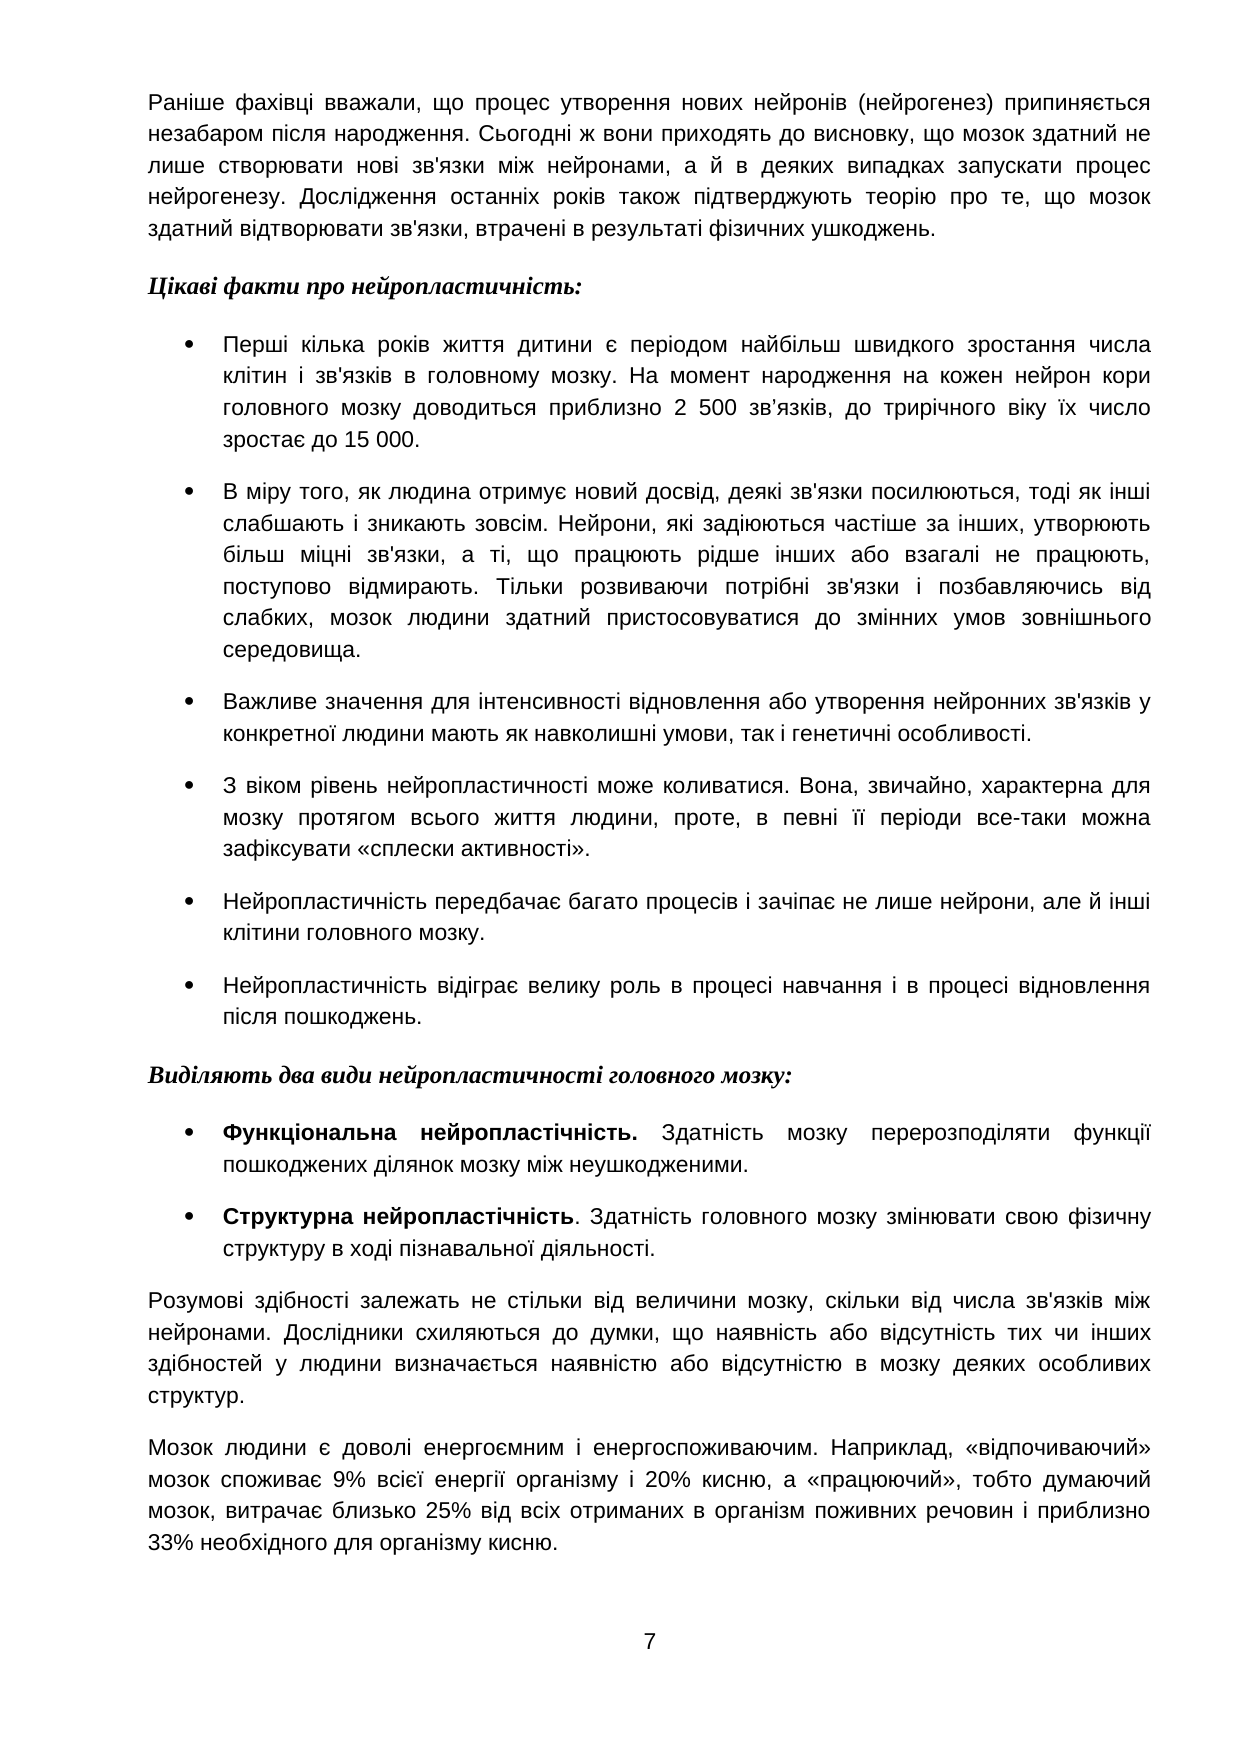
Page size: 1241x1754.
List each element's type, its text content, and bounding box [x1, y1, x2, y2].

text Раніше фахівці вважали, що процес утворення нових нейронів (нейрогенез) припиняється незабаром після народження. Сьогодні ж вони приходять до висновку, що мозок здатний не лише створювати нові зв'язки між нейронами, а й в деяких випадках запускати процес нейрогенезу. Дослідження останніх років також підтверджують теорію про те, що мозок здатний відтворювати зв'язки, втрачені в результаті фізичних ушкоджень. [148, 88, 1152, 241]
list Нейропластичність відіграє велику роль в процесі навчання і в процесі відновлення після пошкоджень. [185, 972, 1152, 1029]
list Важливе значення для інтенсивності відновлення або утворення нейронних зв'язків у конкретної людини мають як навколишні умови, так і генетичні особливості. [185, 688, 1152, 746]
text Мозок людини є доволі енергоємним і енергоспоживаючим. Наприклад, «відпочиваючий» мозок споживає 9% всієї енергії організму і 20% кисню, а «працюючий», тобто думаючий мозок, витрачає близько 25% від всіх отриманих в організм поживних речовин і приблизно 33% необхідного для організму кисню. [148, 1434, 1152, 1555]
list Функціональна нейропластічність. Здатність мозку перерозподіляти функції пошкоджених ділянок мозку між неушкодженими. [185, 1119, 1152, 1177]
subtitle Цікаві факти про нейропластичність: [148, 271, 1152, 300]
subtitle Виділяють два види нейропластичності головного мозку: [148, 1060, 1152, 1088]
list Структурна нейропластічність. Здатність головного мозку змінювати свою фізичну структуру в ході пізнавальної діяльності. [185, 1203, 1152, 1261]
text Розумові здібності залежать не стільки від величини мозку, скільки від числа зв'язків між нейронами. Дослідники схиляються до думки, що наявність або відсутність тих чи інших здібностей у людини визначається наявністю або відсутністю в мозку деяких особливих структур. [148, 1287, 1152, 1408]
list Нейропластичність передбачає багато процесів і зачіпає не лише нейрони, але й інші клітини головного мозку. [185, 888, 1152, 946]
list З віком рівень нейропластичності може коливатися. Вона, звичайно, характерна для мозку протягом всього життя людини, проте, в певні її періоди все-таки можна зафіксувати «сплески активності». [185, 772, 1152, 862]
list Перші кілька років життя дитини є періодом найбільш швидкого зростання числа клітин і зв'язків в головному мозку. На момент народження на кожен нейрон кори головного мозку доводиться приблизно 2 500 зв’язків, до трирічного віку їх число зростає до 15 000. [185, 331, 1152, 452]
list В міру того, як людина отримує новий досвід, деякі зв'язки посилюються, тоді як інші слабшають і зникають зовсім. Нейрони, які задіюються частіше за інших, утворюють більш міцні зв'язки, а ті, що працюють рідше інших або взагалі не працюють, поступово відмирають. Тільки розвиваючи потрібні зв'язки і позбавляючись від слабких, мозок людини здатний пристосовуватися до змінних умов зовнішнього середовища. [185, 478, 1152, 662]
